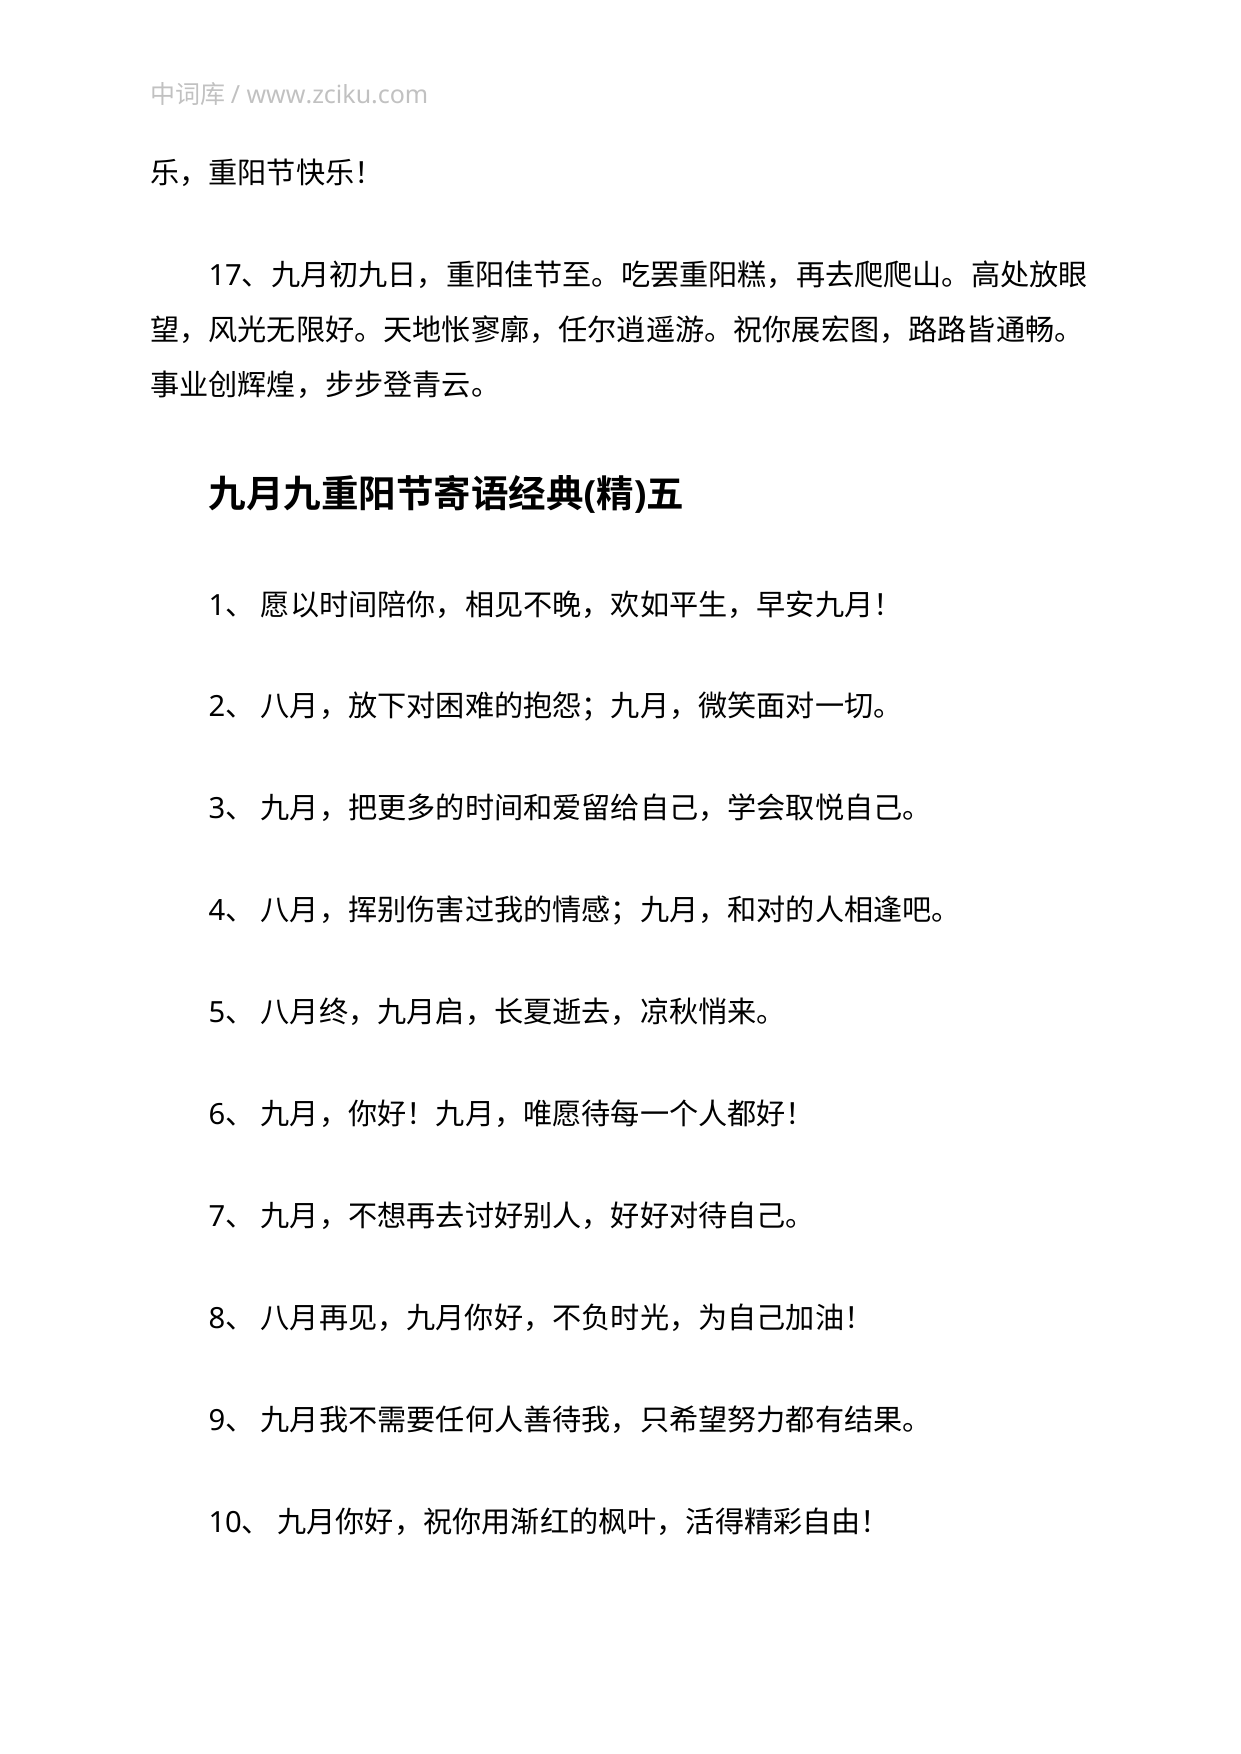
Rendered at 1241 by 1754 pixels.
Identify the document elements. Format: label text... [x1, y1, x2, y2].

text 2、 八月，放下对困难的抱怨；九月，微笑面对一切。 [150, 683, 1090, 725]
text 17、九月初九日，重阳佳节至。吃罢重阳糕，再去爬爬山。高处放眼望，风光无限好。天地怅寥廓，任尔逍遥游。祝你展宏图，路路皆通畅。事业创辉煌，步步登青云。 [150, 252, 1090, 404]
text 4、 八月，挥别伤害过我的情感；九月，和对的人相逢吧。 [150, 887, 1090, 929]
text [150, 150, 1090, 192]
text 10、 九月你好，祝你用渐红的枫叶，活得精彩自由！ [150, 1499, 1090, 1541]
text 5、 八月终，九月启，长夏逝去，凉秋悄来。 [150, 989, 1090, 1031]
text 九月九重阳节寄语经典(精)五 [150, 463, 1090, 518]
text 1、 愿以时间陪你，相见不晚，欢如平生，早安九月！ [150, 581, 1090, 623]
text 9、 九月我不需要任何人善待我，只希望努力都有结果。 [150, 1397, 1090, 1439]
text 3、 九月，把更多的时间和爱留给自己，学会取悦自己。 [150, 785, 1090, 827]
text 6、 九月，你好！九月，唯愿待每一个人都好！ [150, 1091, 1090, 1133]
text 8、 八月再见，九月你好，不负时光，为自己加油！ [150, 1295, 1090, 1337]
text 7、 九月，不想再去讨好别人，好好对待自己。 [150, 1193, 1090, 1235]
